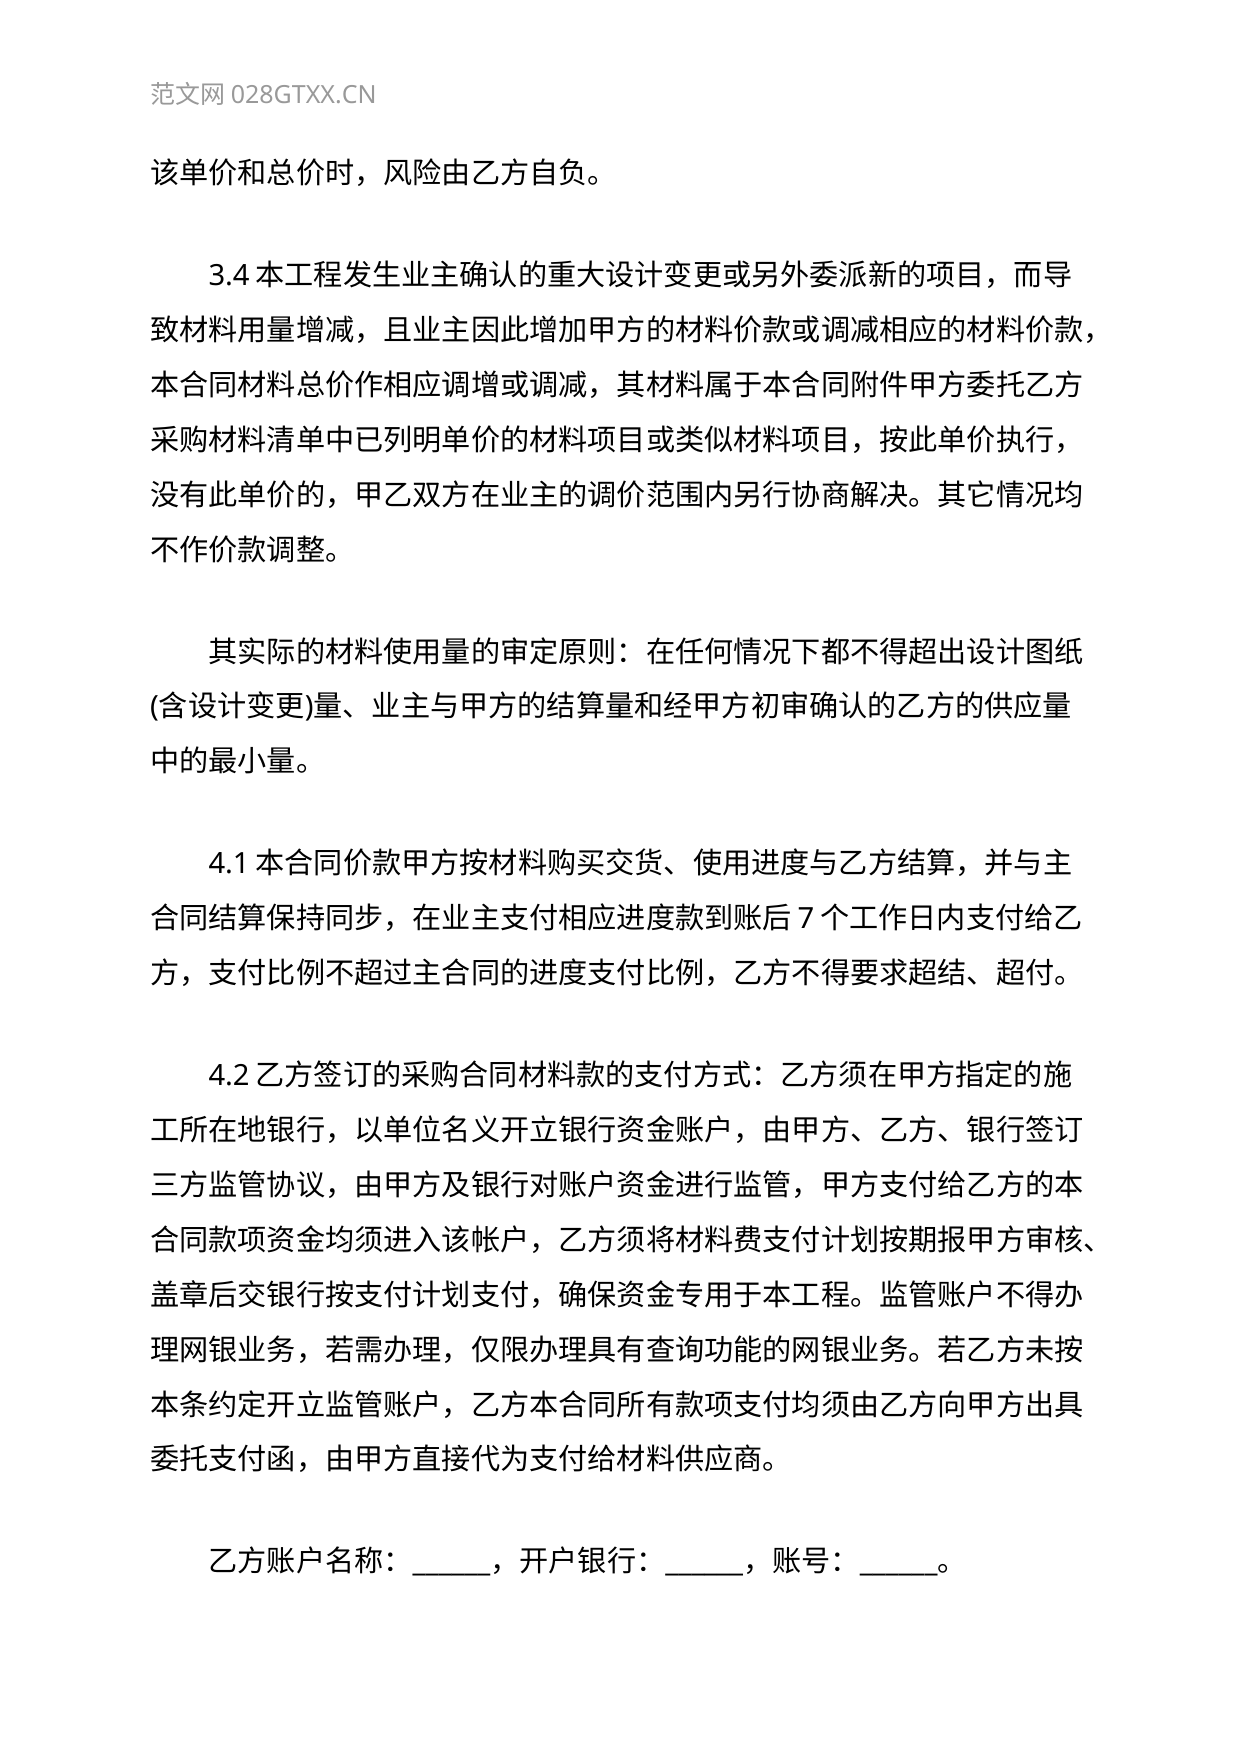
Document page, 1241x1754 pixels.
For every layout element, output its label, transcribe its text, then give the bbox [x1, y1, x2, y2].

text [150, 150, 1090, 192]
text 4.2乙方签订的采购合同材料款的支付方式：乙方须在甲方指定的施工所在地银行，以单位名义开立银行资金账户，由甲方、乙方、银行签订三方监管协议，由甲方及银行对账户资金进行监管，甲方支付给乙方的本合同款项资金均须进入该帐户，乙方须将材料费支付计划按期报甲方审核、盖章后交银行按支付计划支付，确保资金专用于本工程。监管账户不得办理网银业务，若需办理，仅限办理具有查询功能的网银业务。若乙方未按本条约定开立监管账户，乙方本合同所有款项支付均须由乙方向甲方出具委托支付函，由甲方直接代为支付给材料供应商。 [150, 1052, 1090, 1478]
text 其实际的材料使用量的审定原则：在任何情况下都不得超出设计图纸(含设计变更)量、业主与甲方的结算量和经甲方初审确认的乙方的供应量中的最小量。 [150, 628, 1090, 780]
text 4.1本合同价款甲方按材料购买交货、使用进度与乙方结算，并与主合同结算保持同步，在业主支付相应进度款到账后7个工作日内支付给乙方，支付比例不超过主合同的进度支付比例，乙方不得要求超结、超付。 [150, 840, 1090, 992]
text 乙方账户名称：______，开户银行：______，账号：______。 [150, 1538, 1090, 1580]
text 3.4本工程发生业主确认的重大设计变更或另外委派新的项目，而导致材料用量增减，且业主因此增加甲方的材料价款或调减相应的材料价款，本合同材料总价作相应调增或调减，其材料属于本合同附件甲方委托乙方采购材料清单中已列明单价的材料项目或类似材料项目，按此单价执行，没有此单价的，甲乙双方在业主的调价范围内另行协商解决。其它情况均不作价款调整。 [150, 252, 1090, 569]
